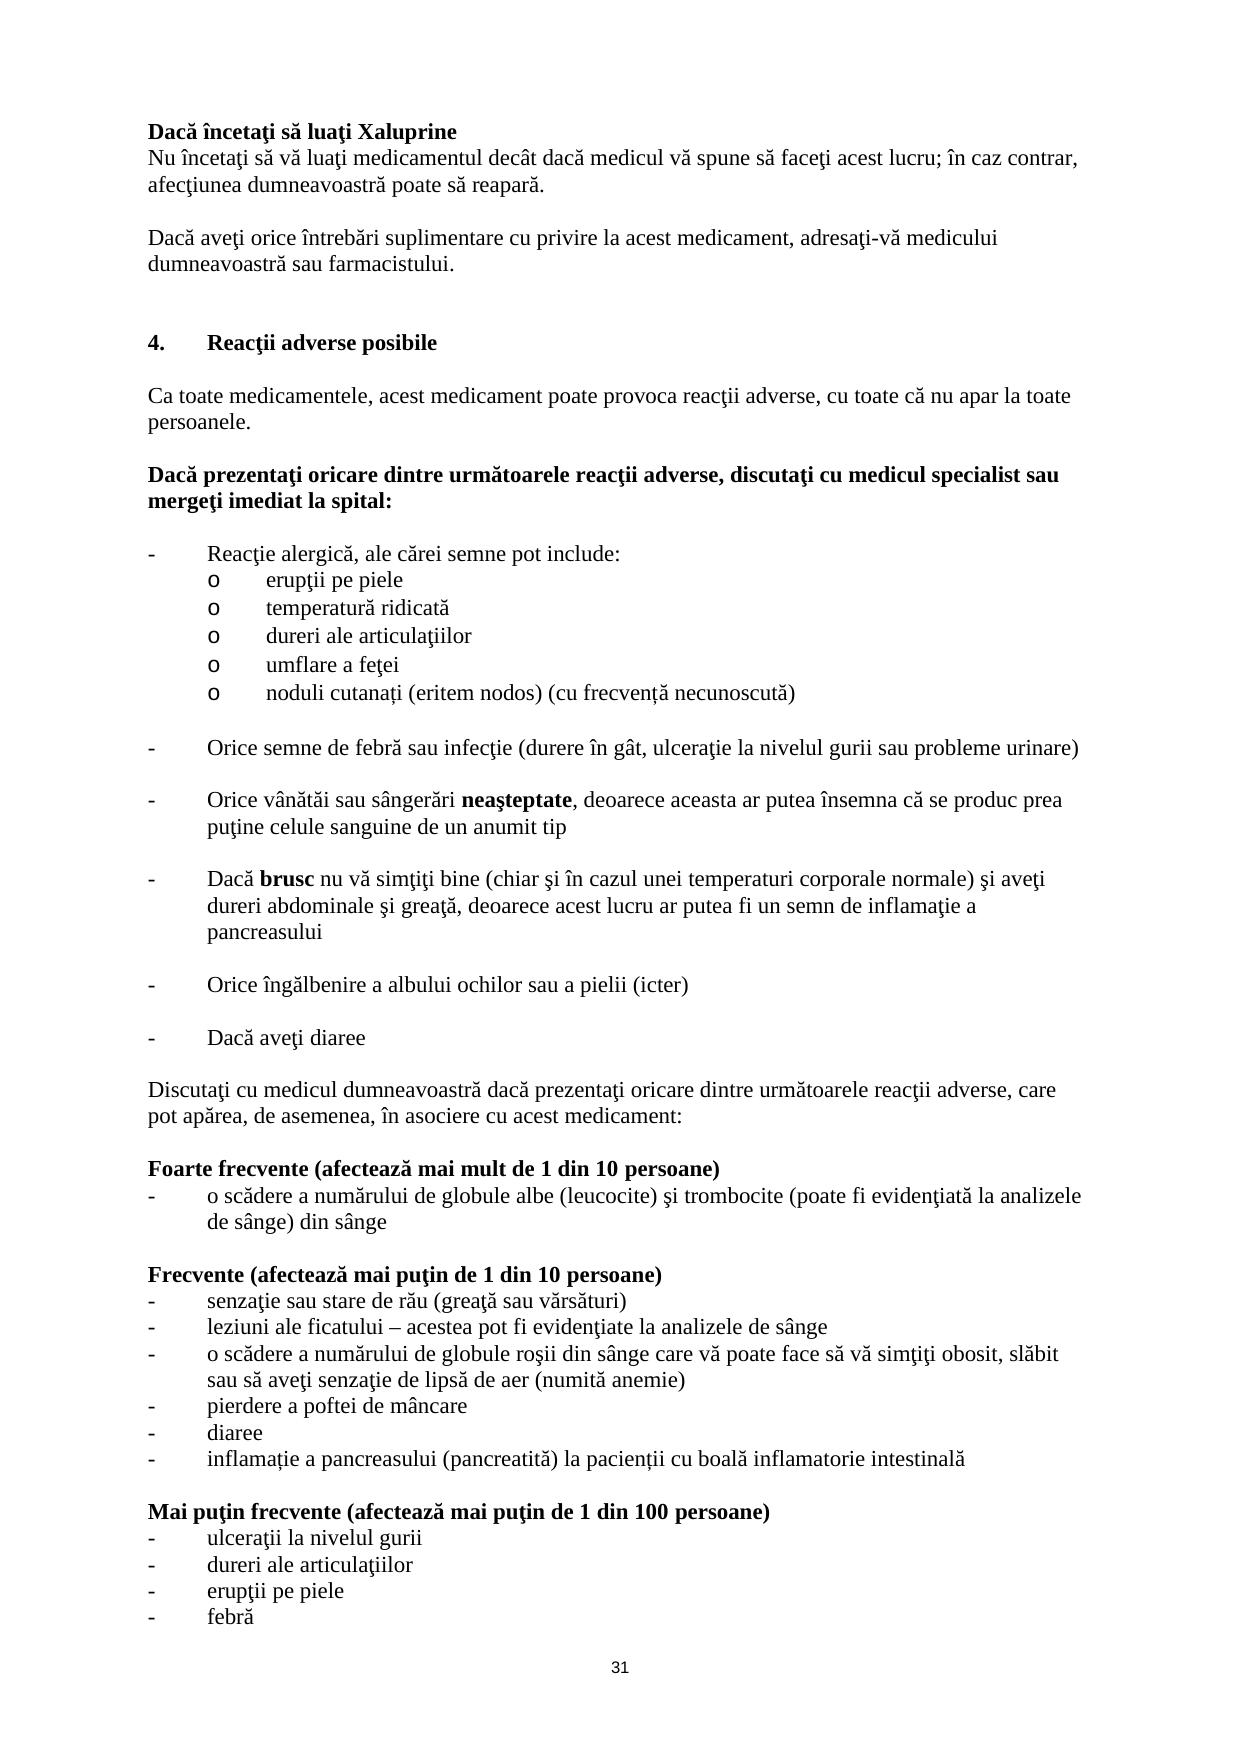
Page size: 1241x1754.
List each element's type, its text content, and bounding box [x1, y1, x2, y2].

text Frecvente (afectează mai puţin de 1 din 10 persoane) [148, 1261, 1092, 1287]
list Ca toate medicamentele, acest medicament poate provoca reacţii adverse, cu toate că nu apar la toate persoanele. [148, 382, 1092, 434]
list o scădere a numărului de globule albe (leucocite) şi trombocite (poate fi evidenţiată la analizele de sânge) din sânge [148, 1182, 1092, 1234]
text - Dacă brusc nu vă simţiţi bine (chiar şi în cazul unei temperaturi corporale normale) şi aveţi dureri abdominale şi greaţă, deoarece acest lucru ar putea fi un semn de inflamaţie a pancreasului [148, 865, 1092, 944]
list erupţii pe piele [148, 1577, 1092, 1603]
text Mai puţin frecvente (afectează mai puţin de 1 din 100 persoane) [148, 1498, 1092, 1524]
list 4. Reacţii adverse posibile [148, 329, 1092, 355]
text - Dacă aveţi diaree [148, 1023, 1092, 1050]
list o scădere a numărului de globule roşii din sânge care vă poate face să vă simţiţi obosit, slăbit sau să aveţi senzaţie de lipsă de aer (numită anemie) [148, 1340, 1092, 1392]
text Dacă prezentaţi oricare dintre următoarele reacţii adverse, discutaţi cu medicul specialist sau mergeţi imediat la spital: [148, 461, 1092, 513]
list diaree [148, 1419, 1092, 1445]
text - Orice îngălbenire a albului ochilor sau a pielii (icter) [148, 971, 1092, 997]
list inflamație a pancreasului (pancreatită) la pacienții cu boală inflamatorie intestinală [148, 1445, 1092, 1472]
text - Orice vânătăi sau sângerări neaşteptate, deoarece aceasta ar putea însemna că se produc prea puţine celule sanguine de un anumit tip [148, 786, 1092, 839]
list febră [148, 1603, 1092, 1630]
list pierdere a poftei de mâncare [148, 1392, 1092, 1419]
list ulceraţii la nivelul gurii [148, 1524, 1092, 1551]
list umflare a feţei [207, 651, 1092, 679]
list noduli cutanați (eritem nodos) (cu frecvență necunoscută) [207, 679, 1092, 707]
text Nu încetaţi să vă luaţi medicamentul decât dacă medicul vă spune să faceţi acest lucru; în caz contrar, afecţiunea dumneavoastră poate să reapară. [148, 144, 1092, 197]
list senzaţie sau stare de rău (greaţă sau vărsături) [148, 1287, 1092, 1313]
text Dacă aveţi orice întrebări suplimentare cu privire la acest medicament, adresaţi-vă medicului dumneavoastră sau farmacistului. [148, 223, 1092, 276]
text Discutaţi cu medicul dumneavoastră dacă prezentaţi oricare dintre următoarele reacţii adverse, care pot apărea, de asemenea, în asociere cu acest medicament: [148, 1076, 1092, 1129]
list leziuni ale ficatului – acestea pot fi evidenţiate la analizele de sânge [148, 1313, 1092, 1340]
text - Orice semne de febră sau infecţie (durere în gât, ulceraţie la nivelul gurii sau probleme urinare) [148, 734, 1092, 760]
list temperatură ridicată [207, 594, 1092, 623]
list erupţii pe piele [207, 566, 1092, 594]
list Dacă încetaţi să luaţi Xaluprine [148, 118, 1092, 144]
list dureri ale articulaţiilor [148, 1551, 1092, 1577]
text - Reacţie alergică, ale cărei semne pot include: [148, 540, 1092, 566]
text Foarte frecvente (afectează mai mult de 1 din 10 persoane) [148, 1155, 1092, 1182]
list dureri ale articulaţiilor [207, 623, 1092, 651]
